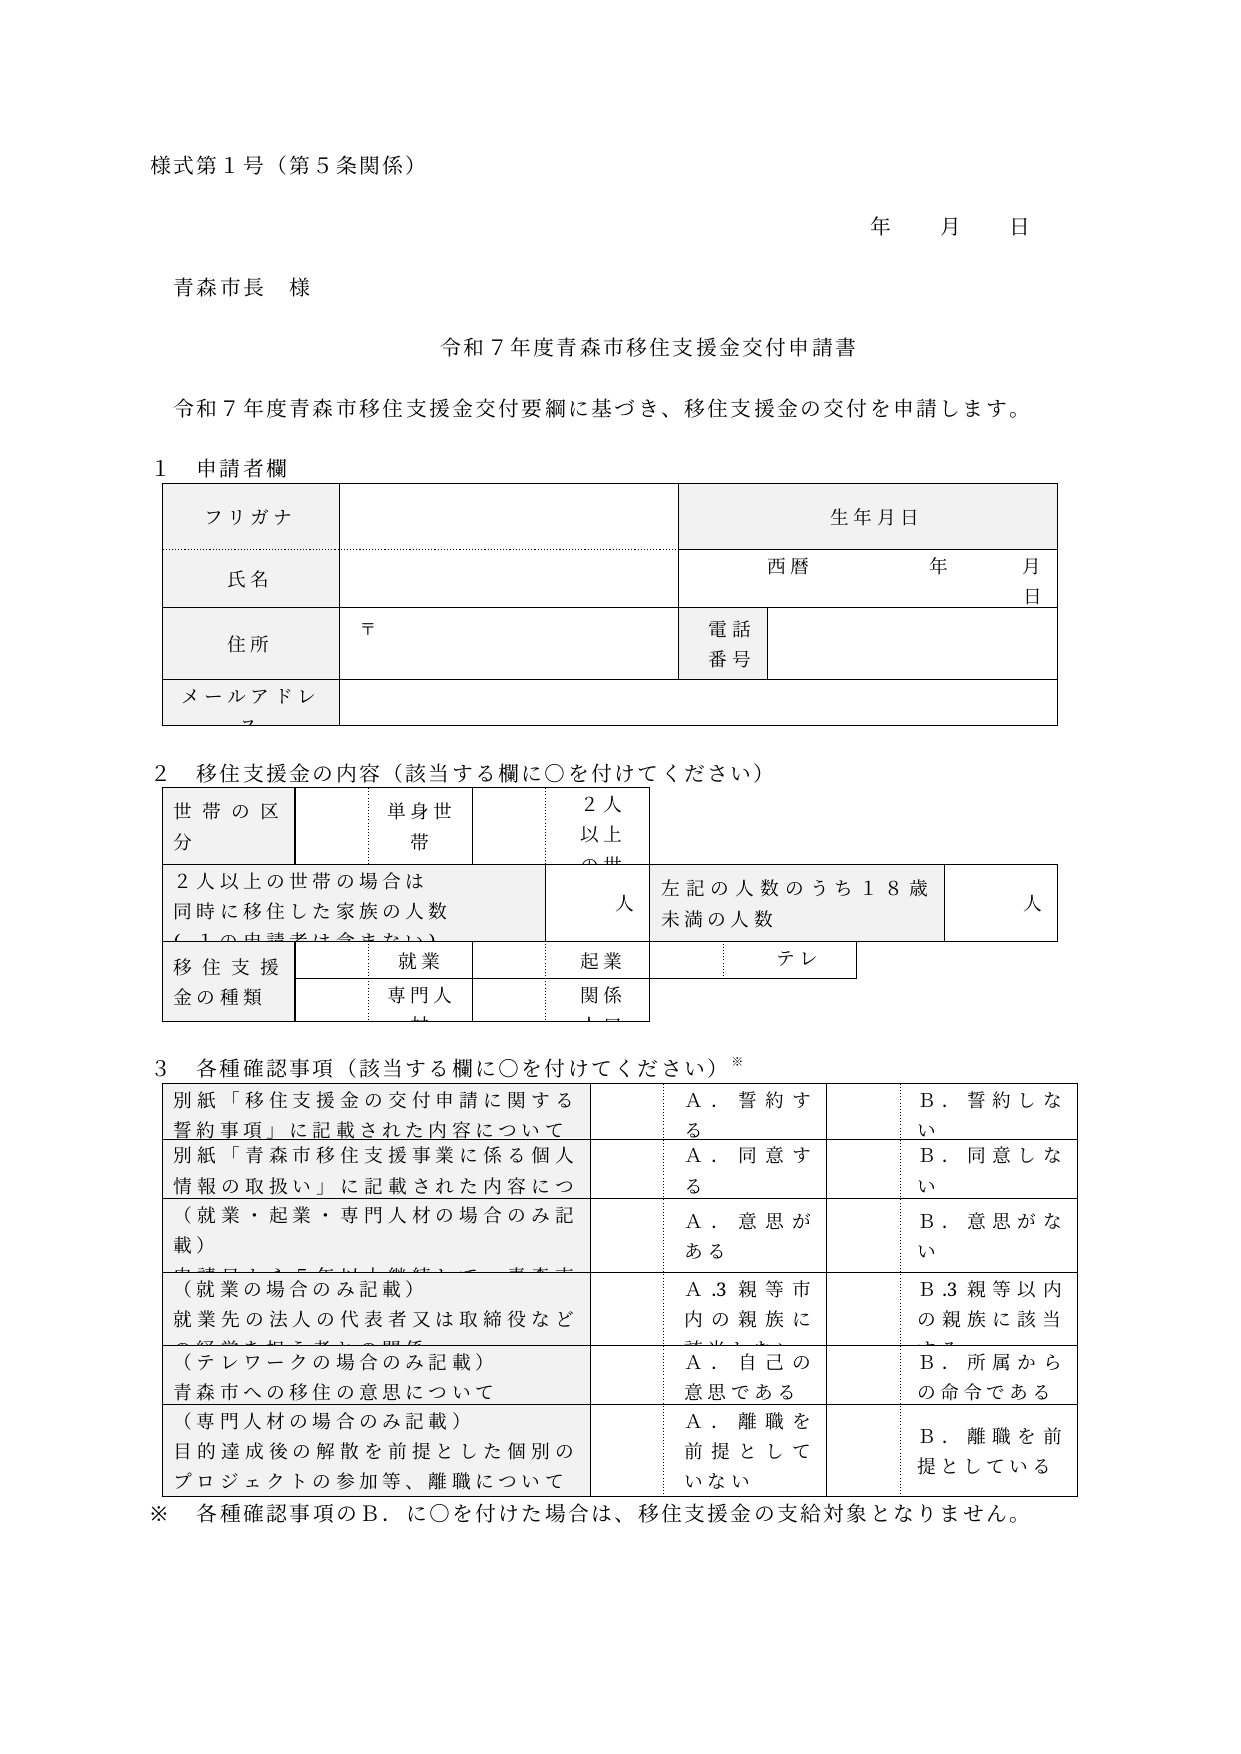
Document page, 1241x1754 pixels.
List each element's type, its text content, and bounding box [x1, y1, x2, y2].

table_header 別紙「移住支援金の交付申請に関する誓約事項」に記載された内容について [163, 1084, 590, 1138]
table_cell （就業・起業・専門人材の場合のみ記載） 申請日から５年以上継続して、青森市に居住し、かつ、就業又は起業する意思について [163, 1199, 590, 1272]
table_cell [827, 1199, 900, 1272]
table_header 生年月日 [679, 484, 1057, 549]
table_cell （就業の場合のみ記載） 就業先の法人の代表者又は取締役などの経営を担う者との関係 [163, 1273, 590, 1345]
table_cell 住所 [163, 608, 339, 679]
table_header 世帯の区分 [163, 788, 294, 864]
table_header [473, 788, 546, 864]
text １ 申請者欄 [150, 453, 1149, 483]
text ３ 各種確認事項（該当する欄に○を付けてください）※ [150, 1052, 1149, 1083]
table_cell [473, 979, 546, 1021]
table_cell Ａ.意思がある [664, 1199, 826, 1272]
table_cell 別紙「青森市移住支援事業に係る個人情報の取扱い」に記載された内容について [163, 1140, 590, 1198]
text 令和７年度青森市移住支援金交付要綱に基づき、移住支援金の交付を申請します。 [150, 392, 1149, 422]
table_cell 就業 [369, 942, 472, 978]
table_header Ｂ.誓約しない [900, 1084, 1077, 1138]
table_cell [591, 1273, 664, 1345]
table_cell [340, 680, 1057, 725]
table_cell [827, 1346, 900, 1404]
table_cell [296, 979, 369, 1021]
table_cell （専門人材の場合のみ記載） 目的達成後の解散を前提とした個別のプロジェクトの参加等、離職について [163, 1405, 590, 1496]
text 青森市長 様 [150, 271, 1149, 301]
table_cell [827, 1140, 900, 1198]
table_cell Ａ.同意する [664, 1140, 826, 1198]
table_cell 関係人口 [546, 979, 649, 1021]
table_cell 電話 番号 [679, 608, 767, 679]
table_header 単身世帯 [369, 788, 472, 864]
table_cell 〒 [340, 608, 678, 679]
table_cell テレワーク [723, 942, 856, 978]
table_cell [591, 1346, 664, 1404]
table_cell [827, 1405, 900, 1496]
table_cell [827, 1273, 900, 1345]
table_cell メールアドレス [163, 680, 339, 725]
table_cell [591, 1199, 664, 1272]
table_cell 西暦 年 月 日 [679, 550, 1057, 607]
table_cell 移住支援金の種類 [163, 942, 294, 1021]
table_header [296, 788, 369, 864]
table_cell [591, 1405, 664, 1496]
table_cell [650, 942, 723, 978]
table_cell 人 [945, 865, 1057, 941]
table_cell Ｂ.意思がない [900, 1199, 1077, 1272]
text 令和７年度青森市移住支援金交付申請書 [150, 331, 1149, 362]
table_cell Ａ.自己の意思である [664, 1346, 826, 1404]
table_cell ２人以上の世帯の場合は 同時に移住した家族の人数 (１の申請者は含まない) [163, 865, 545, 941]
text 年 月 日 [173, 210, 1149, 240]
table_cell 左記の人数のうち１８歳未満の人数 [650, 865, 944, 941]
table_header [591, 1084, 664, 1138]
table_header [340, 484, 678, 549]
table_cell Ｂ.所属からの命令である [900, 1346, 1077, 1404]
table_header フリガナ [163, 484, 339, 549]
table_cell Ｂ.離職を前提としている [900, 1405, 1077, 1496]
table_cell [591, 1140, 664, 1198]
text 様式第１号（第５条関係） [150, 149, 1149, 180]
table_cell [340, 549, 678, 607]
table_header Ａ.誓約する [664, 1084, 826, 1138]
table_cell 人 [546, 865, 649, 941]
table_cell （テレワークの場合のみ記載） 青森市への移住の意思について [163, 1346, 590, 1404]
table_cell 専門人材 [369, 979, 472, 1021]
table_header [827, 1084, 900, 1138]
table_cell Ｂ.同意しない [900, 1140, 1077, 1198]
text ２ 移住支援金の内容（該当する欄に○を付けてください） [150, 757, 1149, 787]
table_cell Ａ.3親等市内の親族に該当しない [664, 1273, 826, 1345]
table_cell [768, 608, 1057, 679]
table_header ２人以上の世帯 [546, 788, 649, 864]
table_cell [296, 942, 369, 978]
table_cell Ｂ.3親等以内の親族に該当する [900, 1273, 1077, 1345]
table_cell 氏名 [163, 549, 339, 607]
table_cell Ａ.離職を前提としていない [664, 1405, 826, 1496]
text ※ 各種確認事項のＢ.に○を付けた場合は、移住支援金の支給対象となりません。 [150, 1497, 1149, 1527]
table_cell 起業 [546, 942, 649, 978]
table_cell [473, 942, 546, 978]
